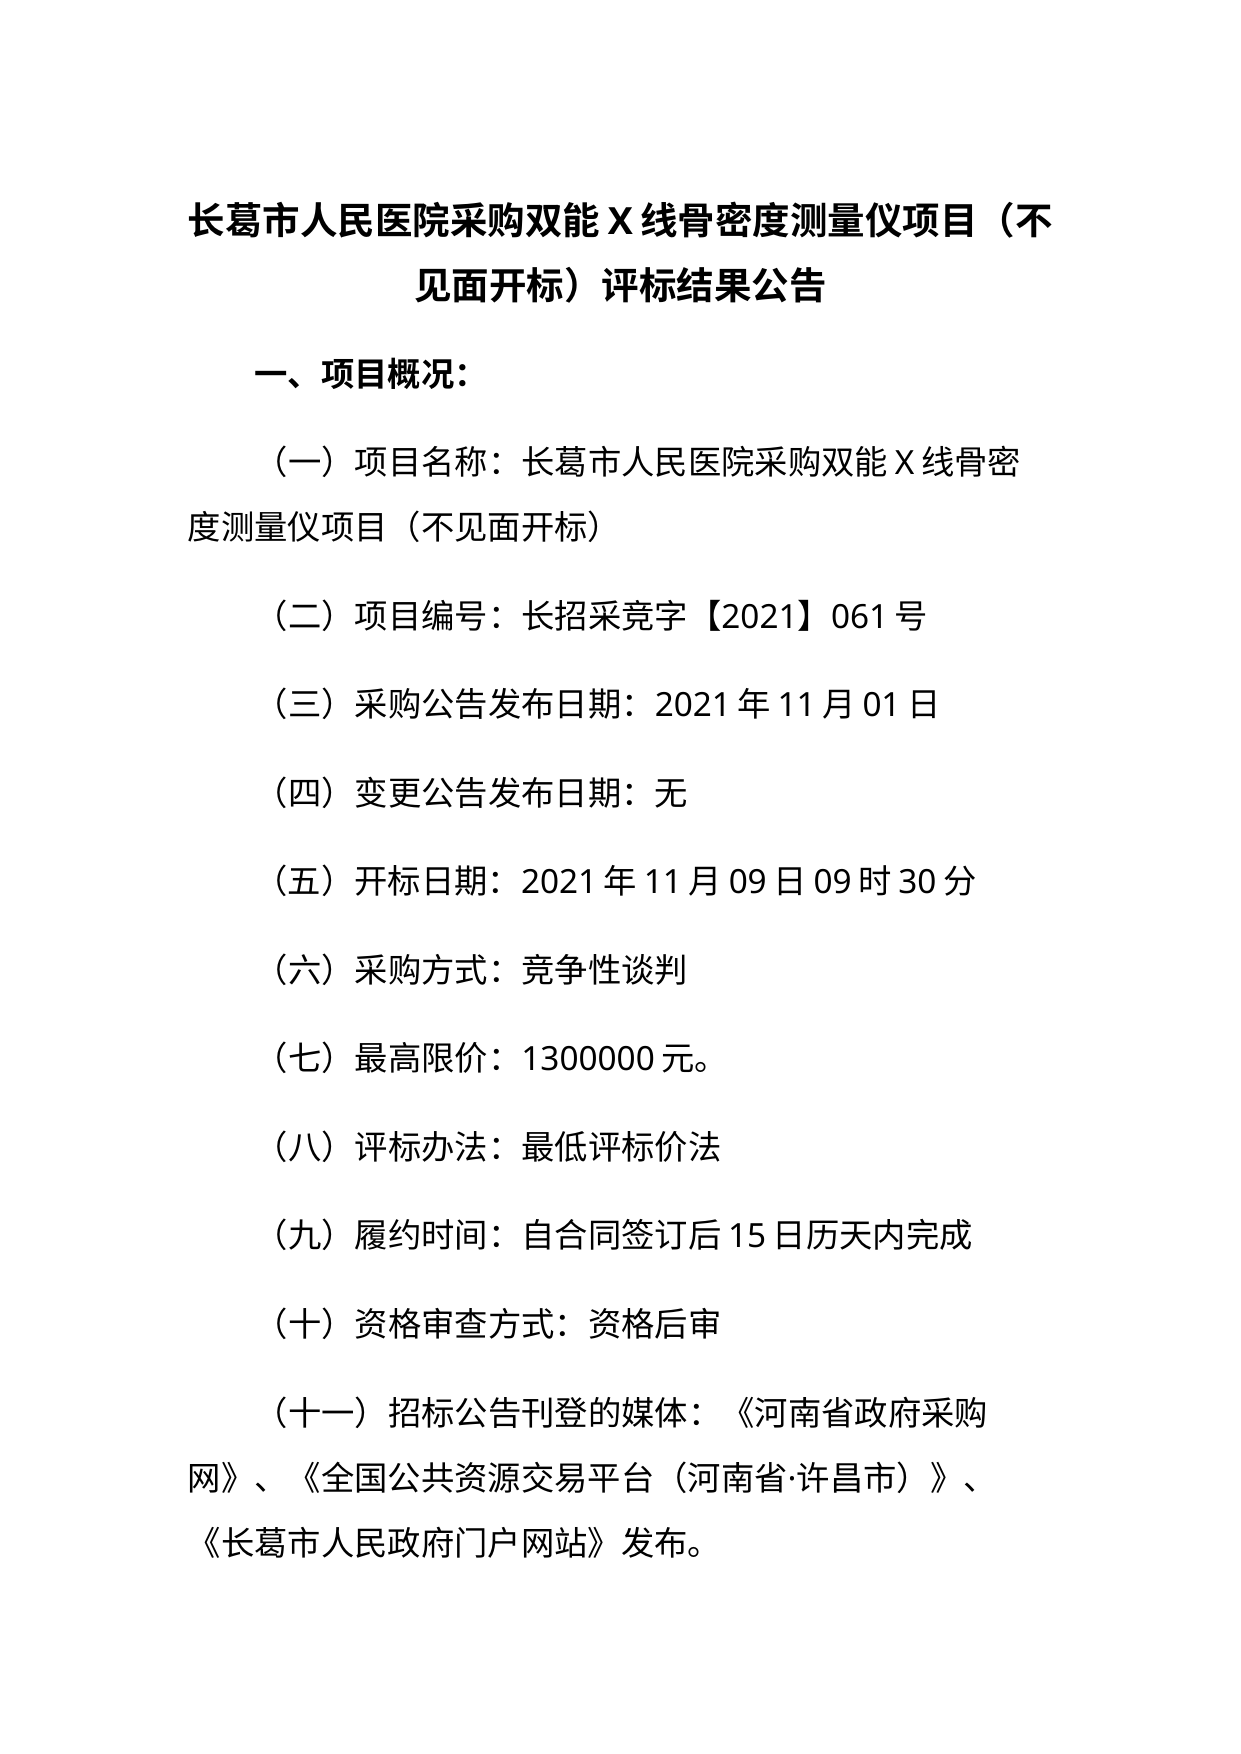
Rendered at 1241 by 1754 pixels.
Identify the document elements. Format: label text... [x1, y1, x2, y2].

text （一）项目名称：长葛市人民医院采购双能X线骨密度测量仪项目（不见面开标） [187, 428, 1053, 558]
text 一、项目概况： [187, 339, 1053, 404]
text （二）项目编号：长招采竞字【2021】061号 [187, 581, 1053, 646]
text （四）变更公告发布日期：无 [187, 758, 1053, 823]
text （六）采购方式：竞争性谈判 [187, 935, 1053, 1000]
text （三）采购公告发布日期：2021年11月01日 [187, 670, 1053, 735]
text （八）评标办法：最低评标价法 [187, 1112, 1053, 1177]
text 长葛市人民医院采购双能X线骨密度测量仪项目（不见面开标）评标结果公告 [187, 186, 1053, 316]
text （九）履约时间：自合同签订后15日历天内完成 [187, 1201, 1053, 1266]
text （七）最高限价：1300000元。 [187, 1024, 1053, 1089]
text （十）资格审查方式：资格后审 [187, 1289, 1053, 1354]
text （五）开标日期：2021年11月09日09时30分 [187, 847, 1053, 912]
text （十一）招标公告刊登的媒体：《河南省政府采购网》、《全国公共资源交易平台（河南省·许昌市）》、《长葛市人民政府门户网站》发布。 [187, 1378, 1053, 1573]
